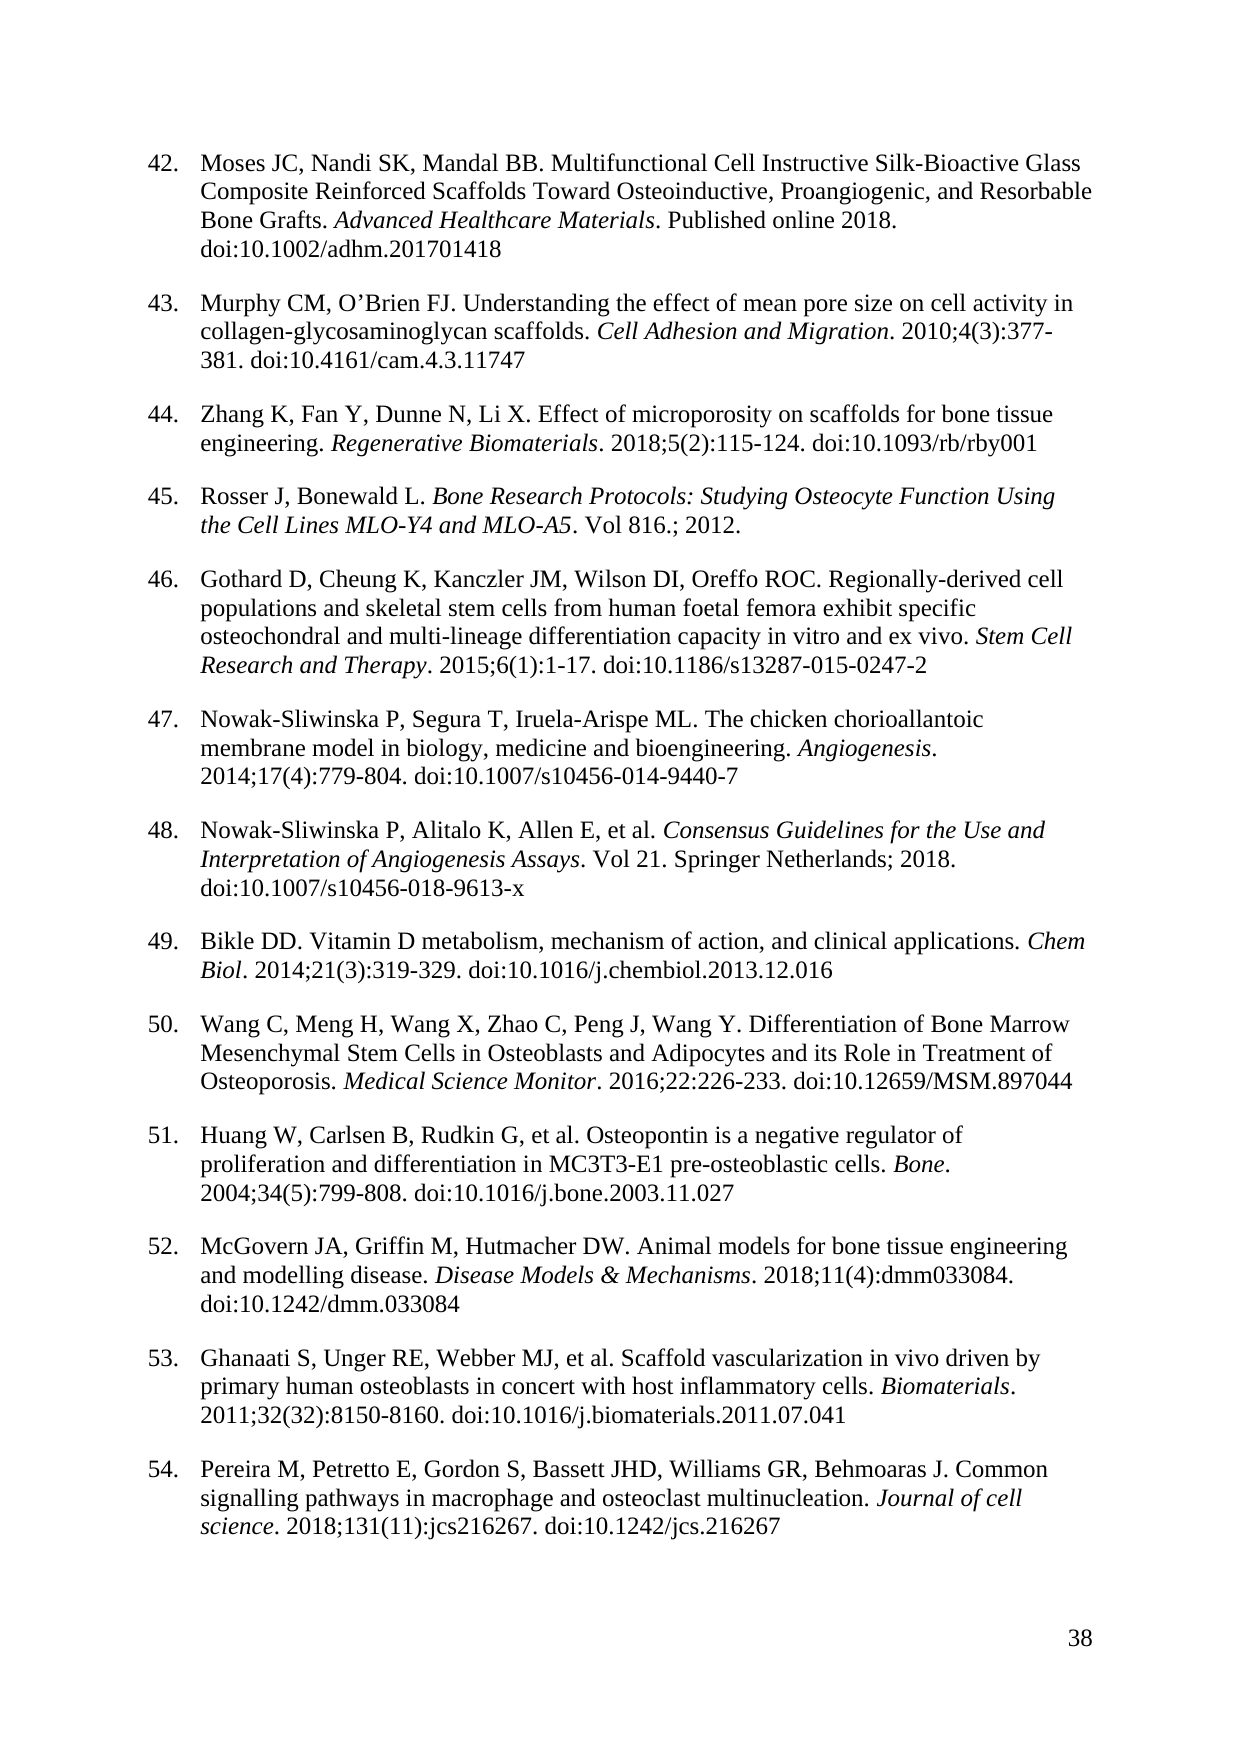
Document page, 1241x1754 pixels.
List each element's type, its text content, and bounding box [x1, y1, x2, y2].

text 47. Nowak-Sliwinska P, Segura T, Iruela-Arispe ML. The chicken chorioallantoic membrane model in biology, medicine and bioengineering. Angiogenesis. 2014;17(4):779-804. doi:10.1007/s10456-014-9440-7 [148, 704, 1092, 790]
text 51. Huang W, Carlsen B, Rudkin G, et al. Osteopontin is a negative regulator of proliferation and differentiation in MC3T3-E1 pre-osteoblastic cells. Bone. 2004;34(5):799-808. doi:10.1016/j.bone.2003.11.027 [148, 1120, 1092, 1206]
text 49. Bikle DD. Vitamin D metabolism, mechanism of action, and clinical applications. Chem Biol. 2014;21(3):319-329. doi:10.1016/j.chembiol.2013.12.016 [148, 926, 1092, 984]
text 45. Rosser J, Bonewald L. Bone Research Protocols: Studying Osteocyte Function Using the Cell Lines MLO-Y4 and MLO-A5. Vol 816.; 2012. [148, 481, 1092, 539]
text 50. Wang C, Meng H, Wang X, Zhao C, Peng J, Wang Y. Differentiation of Bone Marrow Mesenchymal Stem Cells in Osteoblasts and Adipocytes and its Role in Treatment of Osteoporosis. Medical Science Monitor. 2016;22:226-233. doi:10.12659/MSM.897044 [148, 1009, 1092, 1095]
text 44. Zhang K, Fan Y, Dunne N, Li X. Effect of microporosity on scaffolds for bone tissue engineering. Regenerative Biomaterials. 2018;5(2):115-124. doi:10.1093/rb/rby001 [148, 399, 1092, 456]
text 54. Pereira M, Petretto E, Gordon S, Bassett JHD, Williams GR, Behmoaras J. Common signalling pathways in macrophage and osteoclast multinucleation. Journal of cell science. 2018;131(11):jcs216267. doi:10.1242/jcs.216267 [148, 1454, 1092, 1540]
text 53. Ghanaati S, Unger RE, Webber MJ, et al. Scaffold vascularization in vivo driven by primary human osteoblasts in concert with host inflammatory cells. Biomaterials. 2011;32(32):8150-8160. doi:10.1016/j.biomaterials.2011.07.041 [148, 1343, 1092, 1429]
text 46. Gothard D, Cheung K, Kanczler JM, Wilson DI, Oreffo ROC. Regionally-derived cell populations and skeletal stem cells from human foetal femora exhibit specific osteochondral and multi-lineage differentiation capacity in vitro and ex vivo. Stem Cell Research and Therapy. 2015;6(1):1-17. doi:10.1186/s13287-015-0247-2 [148, 564, 1092, 679]
text 42. Moses JC, Nandi SK, Mandal BB. Multifunctional Cell Instructive Silk-Bioactive Glass Composite Reinforced Scaffolds Toward Osteoinductive, Proangiogenic, and Resorbable Bone Grafts. Advanced Healthcare Materials. Published online 2018. doi:10.1002/adhm.201701418 [148, 148, 1092, 263]
text 52. McGovern JA, Griffin M, Hutmacher DW. Animal models for bone tissue engineering and modelling disease. Disease Models & Mechanisms. 2018;11(4):dmm033084. doi:10.1242/dmm.033084 [148, 1231, 1092, 1318]
text 48. Nowak-Sliwinska P, Alitalo K, Allen E, et al. Consensus Guidelines for the Use and Interpretation of Angiogenesis Assays. Vol 21. Springer Netherlands; 2018. doi:10.1007/s10456-018-9613-x [148, 815, 1092, 901]
text 43. Murphy CM, O’Brien FJ. Understanding the effect of mean pore size on cell activity in collagen-glycosaminoglycan scaffolds. Cell Adhesion and Migration. 2010;4(3):377-381. doi:10.4161/cam.4.3.11747 [148, 288, 1092, 374]
